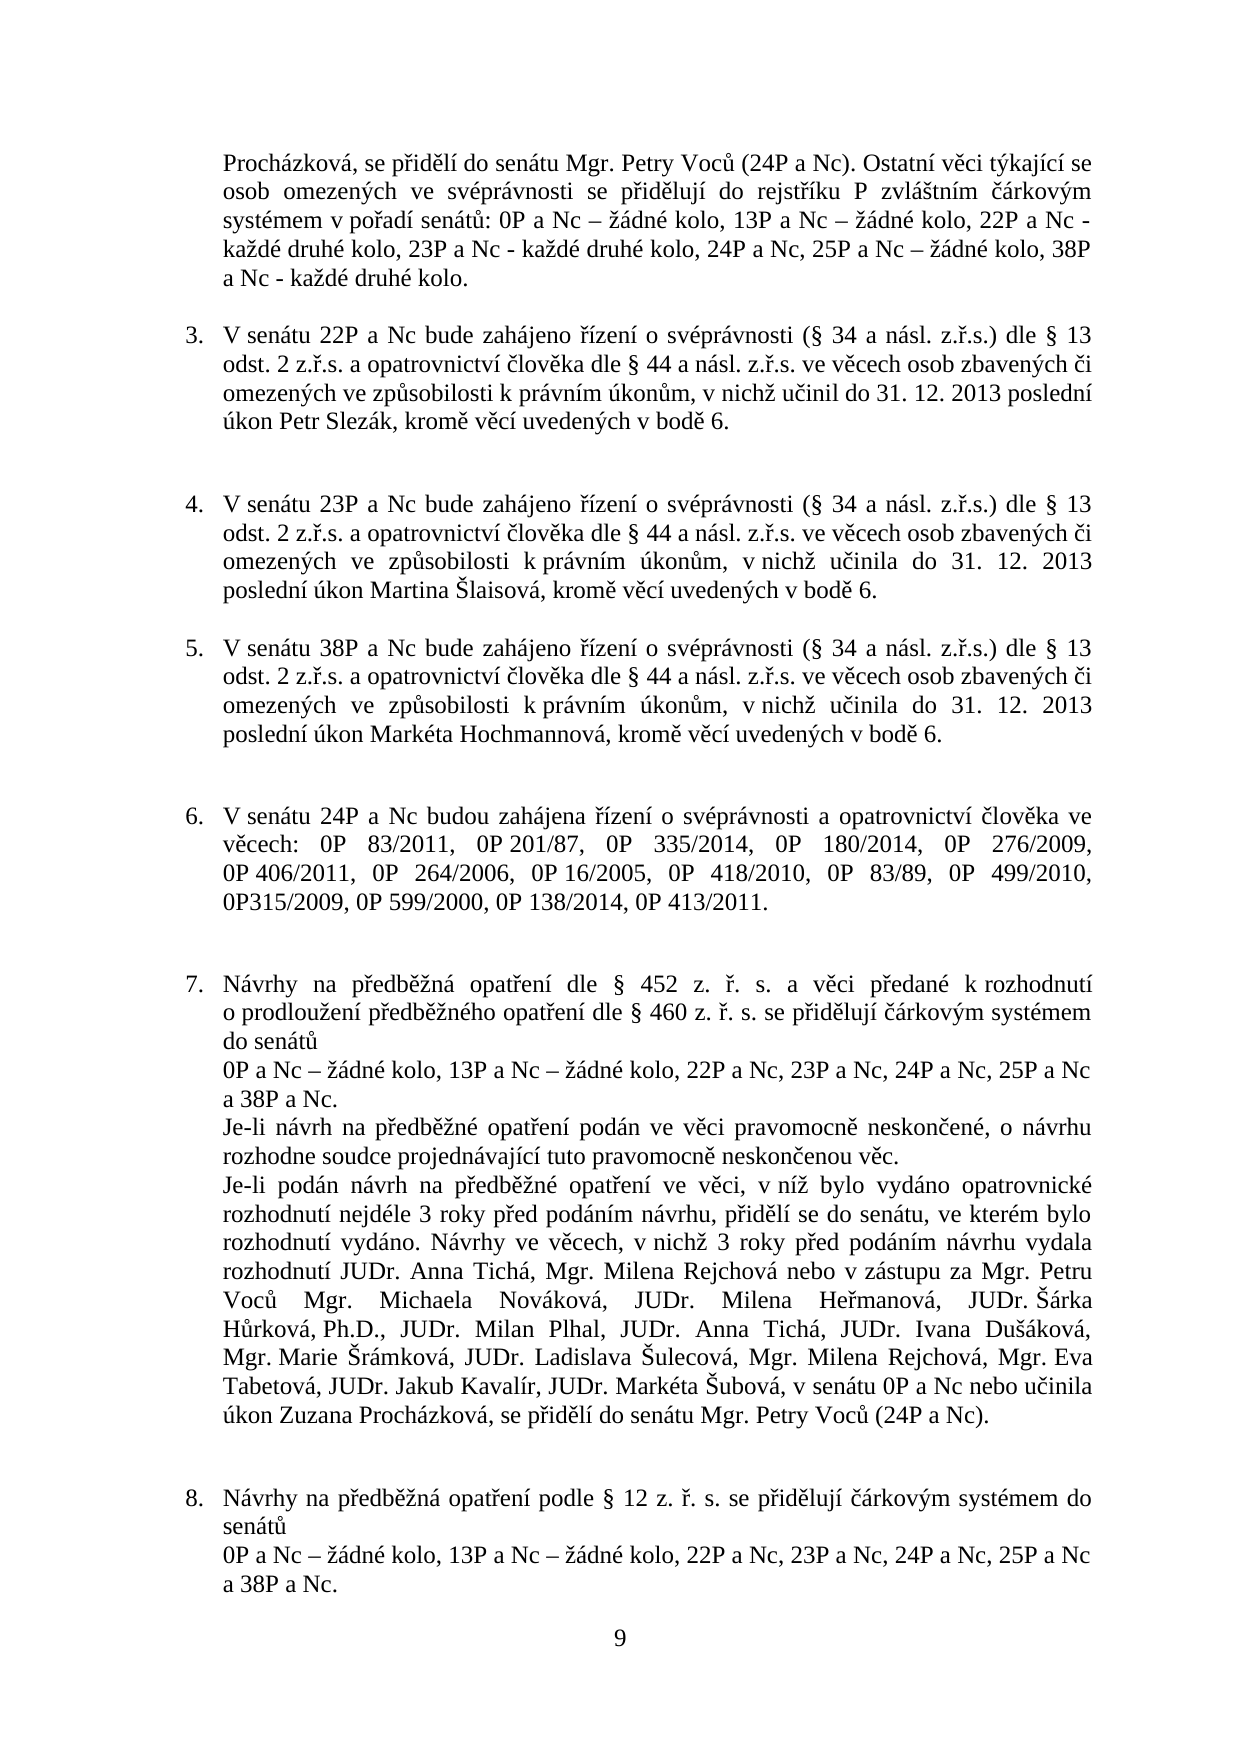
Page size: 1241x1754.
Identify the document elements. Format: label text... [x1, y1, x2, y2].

text 0P a Nc – žádné kolo, 13P a Nc – žádné kolo, 22P a Nc, 23P a Nc, 24P a Nc, 25P a Nc a 38P a Nc. [223, 1055, 1093, 1112]
list V senátu 22P a Nc bude zahájeno řízení o svéprávnosti (§ 34 a násl. z.ř.s.) dle § 13 odst. 2 z.ř.s. a opatrovnictví člověka dle § 44 a násl. z.ř.s. ve věcech osob zbavených či omezených ve způsobilosti k právním úkonům, v nichž učinil do 31. 12. 2013 poslední úkon Petr Slezák, kromě věcí uvedených v bodě 6. [185, 320, 1093, 435]
list Návrhy na předběžná opatření podle § 12 z. ř. s. se přidělují čárkovým systémem do senátů [185, 1483, 1093, 1540]
list V senátu 38P a Nc bude zahájeno řízení o svéprávnosti (§ 34 a násl. z.ř.s.) dle § 13 odst. 2 z.ř.s. a opatrovnictví člověka dle § 44 a násl. z.ř.s. ve věcech osob zbavených či omezených ve způsobilosti k právním úkonům, v nichž učinila do 31. 12. 2013 poslední úkon Markéta Hochmannová, kromě věcí uvedených v bodě 6. [185, 633, 1093, 748]
list V senátu 23P a Nc bude zahájeno řízení o svéprávnosti (§ 34 a násl. z.ř.s.) dle § 13 odst. 2 z.ř.s. a opatrovnictví člověka dle § 44 a násl. z.ř.s. ve věcech osob zbavených či omezených ve způsobilosti k právním úkonům, v nichž učinila do 31. 12. 2013 poslední úkon Martina Šlaisová, kromě věcí uvedených v bodě 6. [185, 489, 1093, 604]
text 0P a Nc – žádné kolo, 13P a Nc – žádné kolo, 22P a Nc, 23P a Nc, 24P a Nc, 25P a Nc a 38P a Nc. [223, 1540, 1093, 1598]
list V senátu 24P a Nc budou zahájena řízení o svéprávnosti a opatrovnictví člověka ve věcech: 0P 83/2011, 0P 201/87, 0P 335/2014, 0P 180/2014, 0P 276/2009, 0P 406/2011, 0P 264/2006, 0P 16/2005, 0P 418/2010, 0P 83/89, 0P 499/2010, 0P315/2009, 0P 599/2000, 0P 138/2014, 0P 413/2011. [185, 801, 1093, 916]
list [185, 148, 1093, 291]
text Je-li návrh na předběžné opatření podán ve věci pravomocně neskončené, o návrhu rozhodne soudce projednávající tuto pravomocně neskončenou věc. [223, 1112, 1093, 1170]
list Návrhy na předběžná opatření dle § 452 z. ř. s. a věci předané k rozhodnutí o prodloužení předběžného opatření dle § 460 z. ř. s. se přidělují čárkovým systémem do senátů [185, 969, 1093, 1055]
